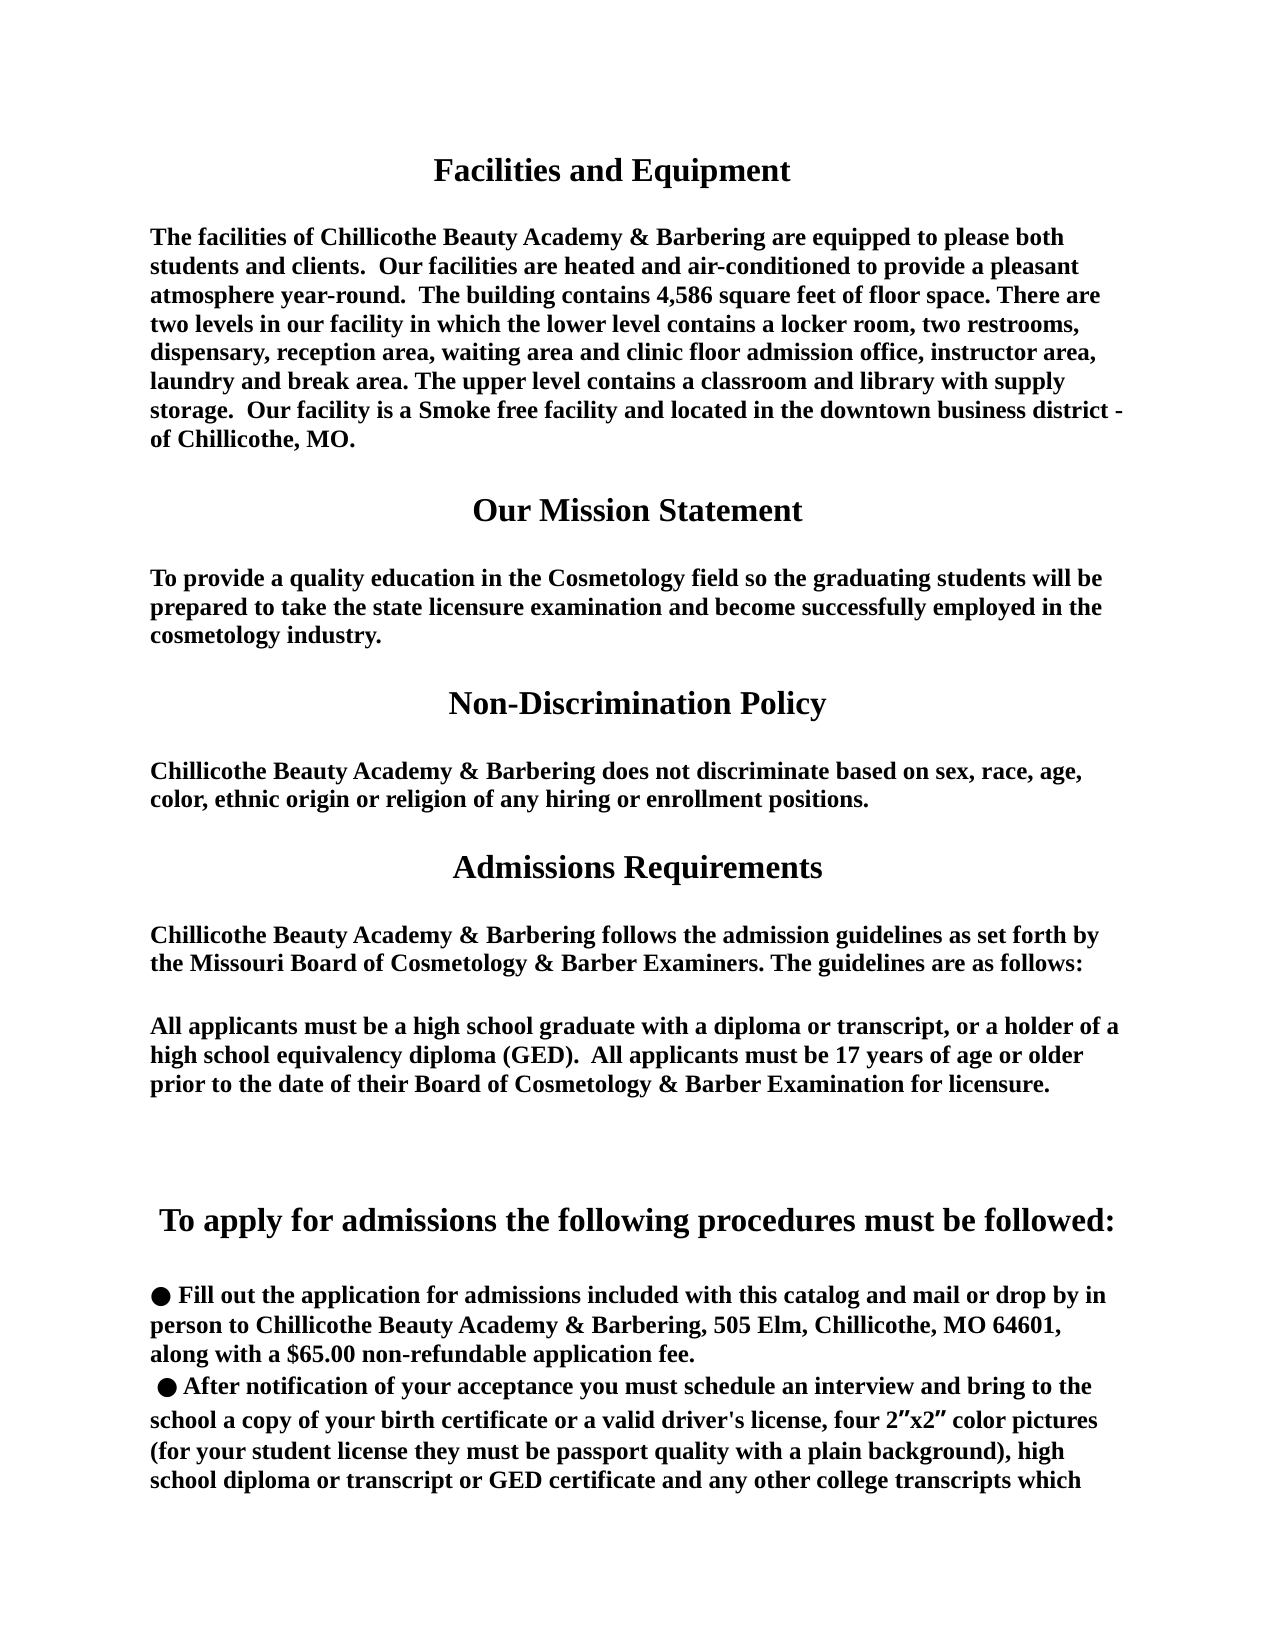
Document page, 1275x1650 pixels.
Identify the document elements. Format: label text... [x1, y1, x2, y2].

text Facilities and Equipment [150, 150, 1125, 188]
text To apply for admissions the following procedures must be followed: [150, 1200, 1125, 1238]
text Admissions Requirements [150, 847, 1125, 886]
text ● Fill out the application for admissions included with this catalog and mail or drop by in person to Chillicothe Beauty Academy & Barbering, 505 Elm, Chillicothe, MO 64601, along with a $65.00 non-refundable application fee. [150, 1276, 1125, 1368]
text Our Mission Statement [150, 491, 1125, 529]
text To provide a quality education in the Cosmetology field so the graduating students will be prepared to take the state licensure examination and become successfully employed in the cosmetology industry. [150, 563, 1125, 649]
text Chillicothe Beauty Academy & Barbering does not discriminate based on sex, race, age, color, ethnic origin or religion of any hiring or enrollment positions. [150, 756, 1125, 813]
text The facilities of Chillicothe Beauty Academy & Barbering are equipped to please both students and clients. Our facilities are heated and air-conditioned to provide a pleasant atmosphere year-round. The building contains 4,586 square feet of floor space. There are two levels in our facility in which the lower level contains a locker room, two restrooms, dispensary, reception area, waiting area and clinic floor admission office, instructor area, laundry and break area. The upper level contains a classroom and library with supply storage. Our facility is a ​Smoke free facility and ​located in the downtown business district -of Chillicothe, MO. [150, 222, 1125, 452]
text Non-Discrimination Policy [150, 683, 1125, 722]
text All applicants must be a high school graduate with a diploma or transcript, or a holder of a high school equivalency diploma (GED). All applicants must be 17 years of age or older prior to the date of their Board of Cosmetology & Barber Examination for licensure. [150, 1011, 1125, 1098]
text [150, 1368, 1125, 1494]
text Chillicothe Beauty Academy & Barbering follows the admission guidelines as set forth by the Missouri Board of Cosmetology & Barber Examiners. The guidelines are as follows: [150, 920, 1125, 977]
